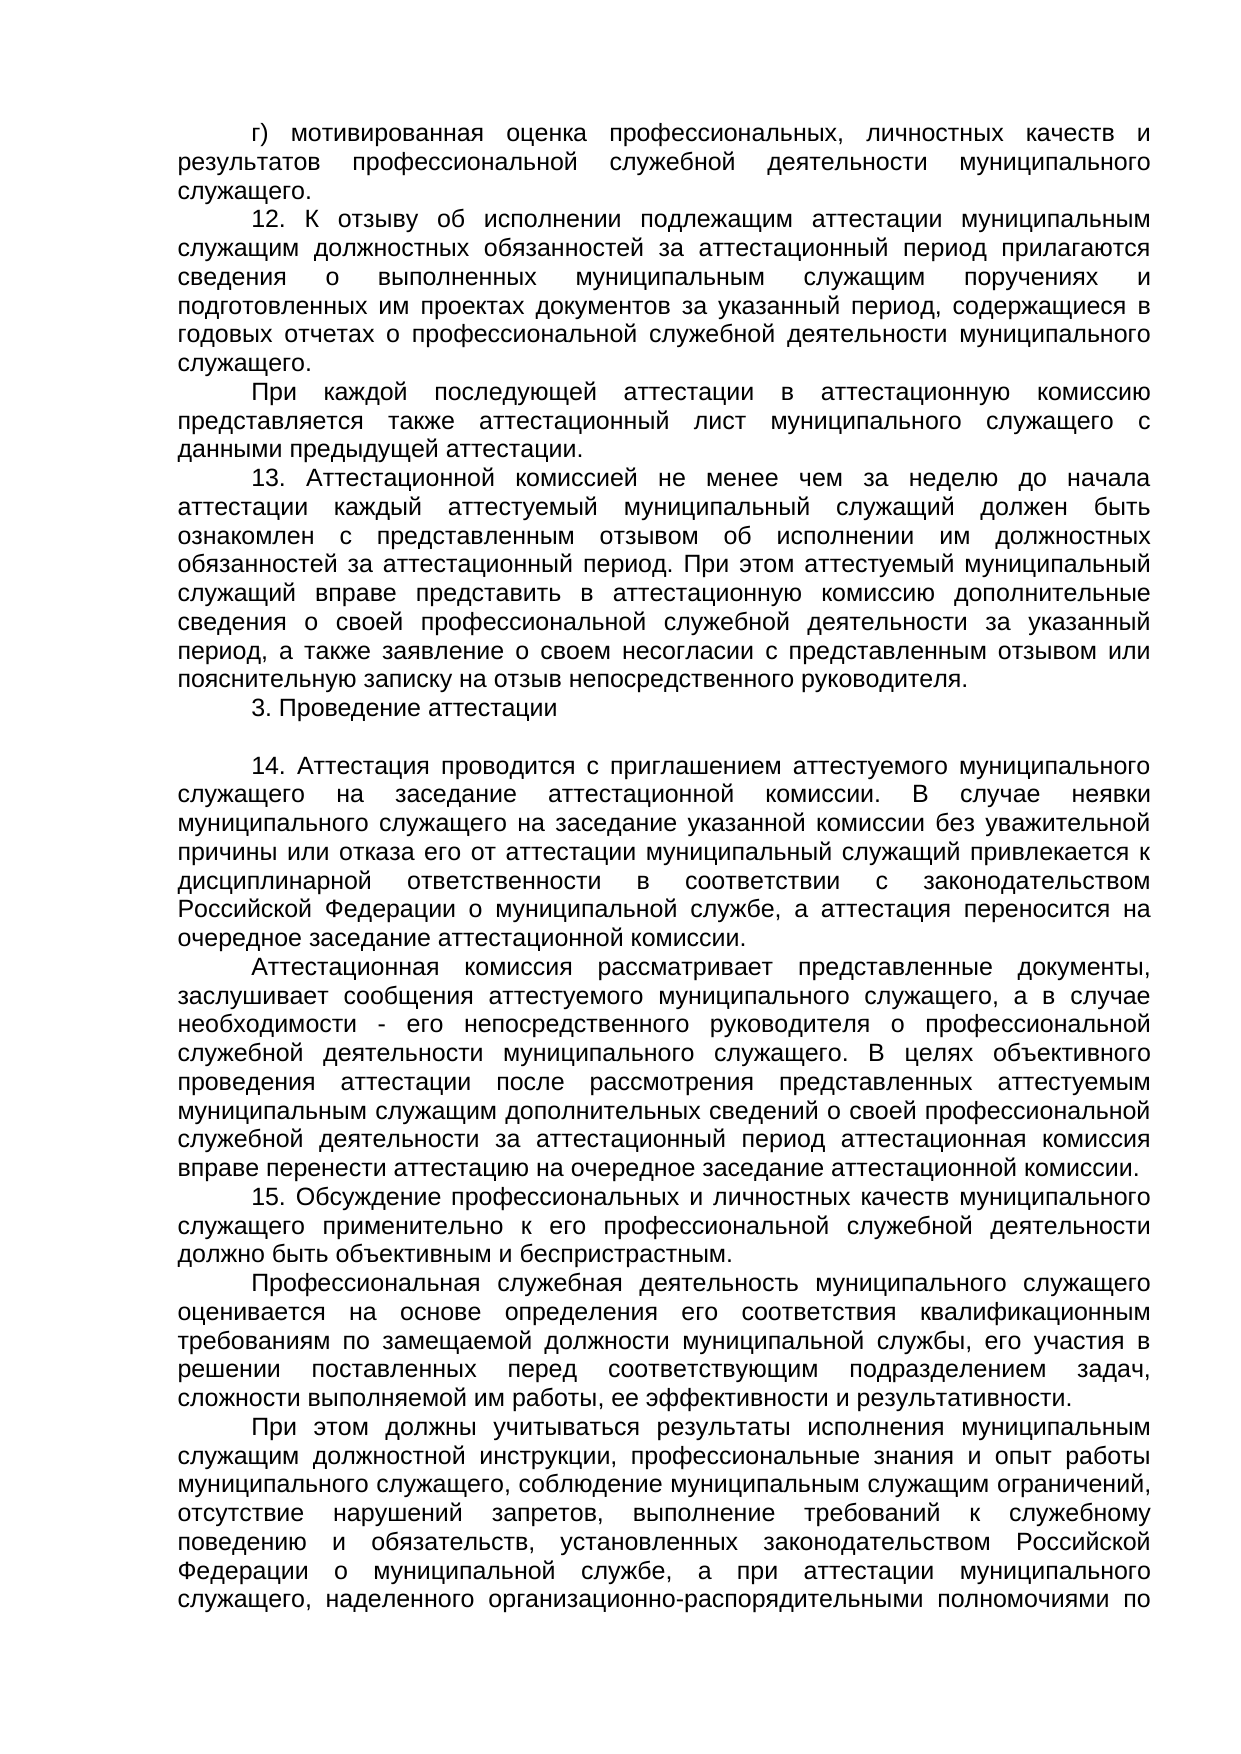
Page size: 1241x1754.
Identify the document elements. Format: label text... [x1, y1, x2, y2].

text При каждой последующей аттестации в аттестационную комиссию представляется также аттестационный лист муниципального служащего с данными предыдущей аттестации. [177, 377, 1152, 463]
text г) мотивированная оценка профессиональных, личностных качеств и результатов профессиональной служебной деятельности муниципального служащего. [177, 118, 1152, 204]
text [177, 1412, 1152, 1613]
text 13. Аттестационной комиссией не менее чем за неделю до начала аттестации каждый аттестуемый муниципальный служащий должен быть ознакомлен с представленным отзывом об исполнении им должностных обязанностей за аттестационный период. При этом аттестуемый муниципальный служащий вправе представить в аттестационную комиссию дополнительные сведения о своей профессиональной служебной деятельности за указанный период, а также заявление о своем несогласии с представленным отзывом или пояснительную записку на отзыв непосредственного руководителя. [177, 463, 1152, 693]
text 14. Аттестация проводится с приглашением аттестуемого муниципального служащего на заседание аттестационной комиссии. В случае неявки муниципального служащего на заседание указанной комиссии без уважительной причины или отказа его от аттестации муниципальный служащий привлекается к дисциплинарной ответственности в соответствии с законодательством Российской Федерации о муниципальной службе, а аттестация переносится на очередное заседание аттестационной комиссии. [177, 751, 1152, 952]
text Аттестационная комиссия рассматривает представленные документы, заслушивает сообщения аттестуемого муниципального служащего, а в случае необходимости - его непосредственного руководителя о профессиональной служебной деятельности муниципального служащего. В целях объективного проведения аттестации после рассмотрения представленных аттестуемым муниципальным служащим дополнительных сведений о своей профессиональной служебной деятельности за аттестационный период аттестационная комиссия вправе перенести аттестацию на очередное заседание аттестационной комиссии. [177, 952, 1152, 1182]
text Профессиональная служебная деятельность муниципального служащего оценивается на основе определения его соответствия квалификационным требованиям по замещаемой должности муниципальной службы, его участия в решении поставленных перед соответствующим подразделением задач, сложности выполняемой им работы, ее эффективности и результативности. [177, 1268, 1152, 1412]
subtitle 3. Проведение аттестации [177, 693, 1152, 722]
text 12. К отзыву об исполнении подлежащим аттестации муниципальным служащим должностных обязанностей за аттестационный период прилагаются сведения о выполненных муниципальным служащим поручениях и подготовленных им проектах документов за указанный период, содержащиеся в годовых отчетах о профессиональной служебной деятельности муниципального служащего. [177, 204, 1152, 377]
text 15. Обсуждение профессиональных и личностных качеств муниципального служащего применительно к его профессиональной служебной деятельности должно быть объективным и беспристрастным. [177, 1182, 1152, 1268]
